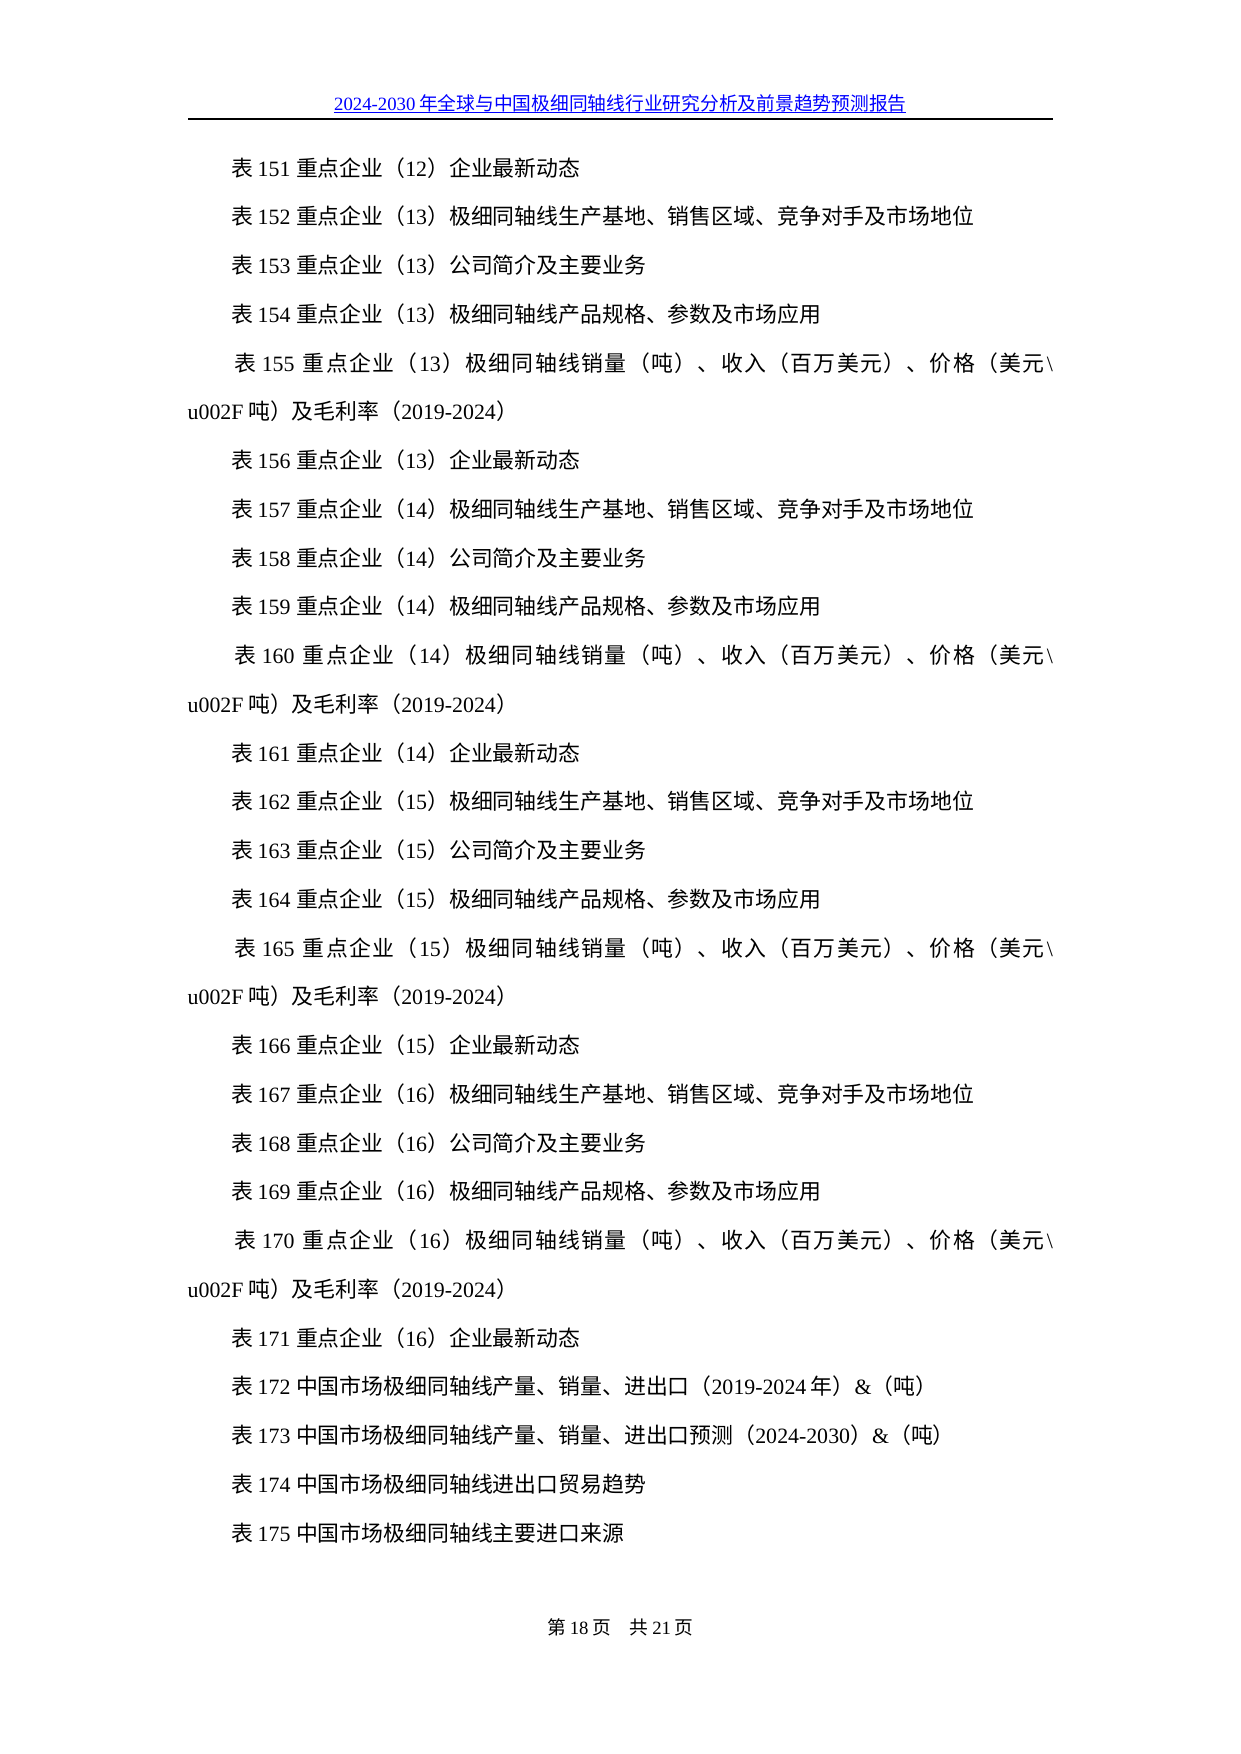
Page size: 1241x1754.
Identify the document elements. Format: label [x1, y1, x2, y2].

text [187, 150, 1053, 1548]
